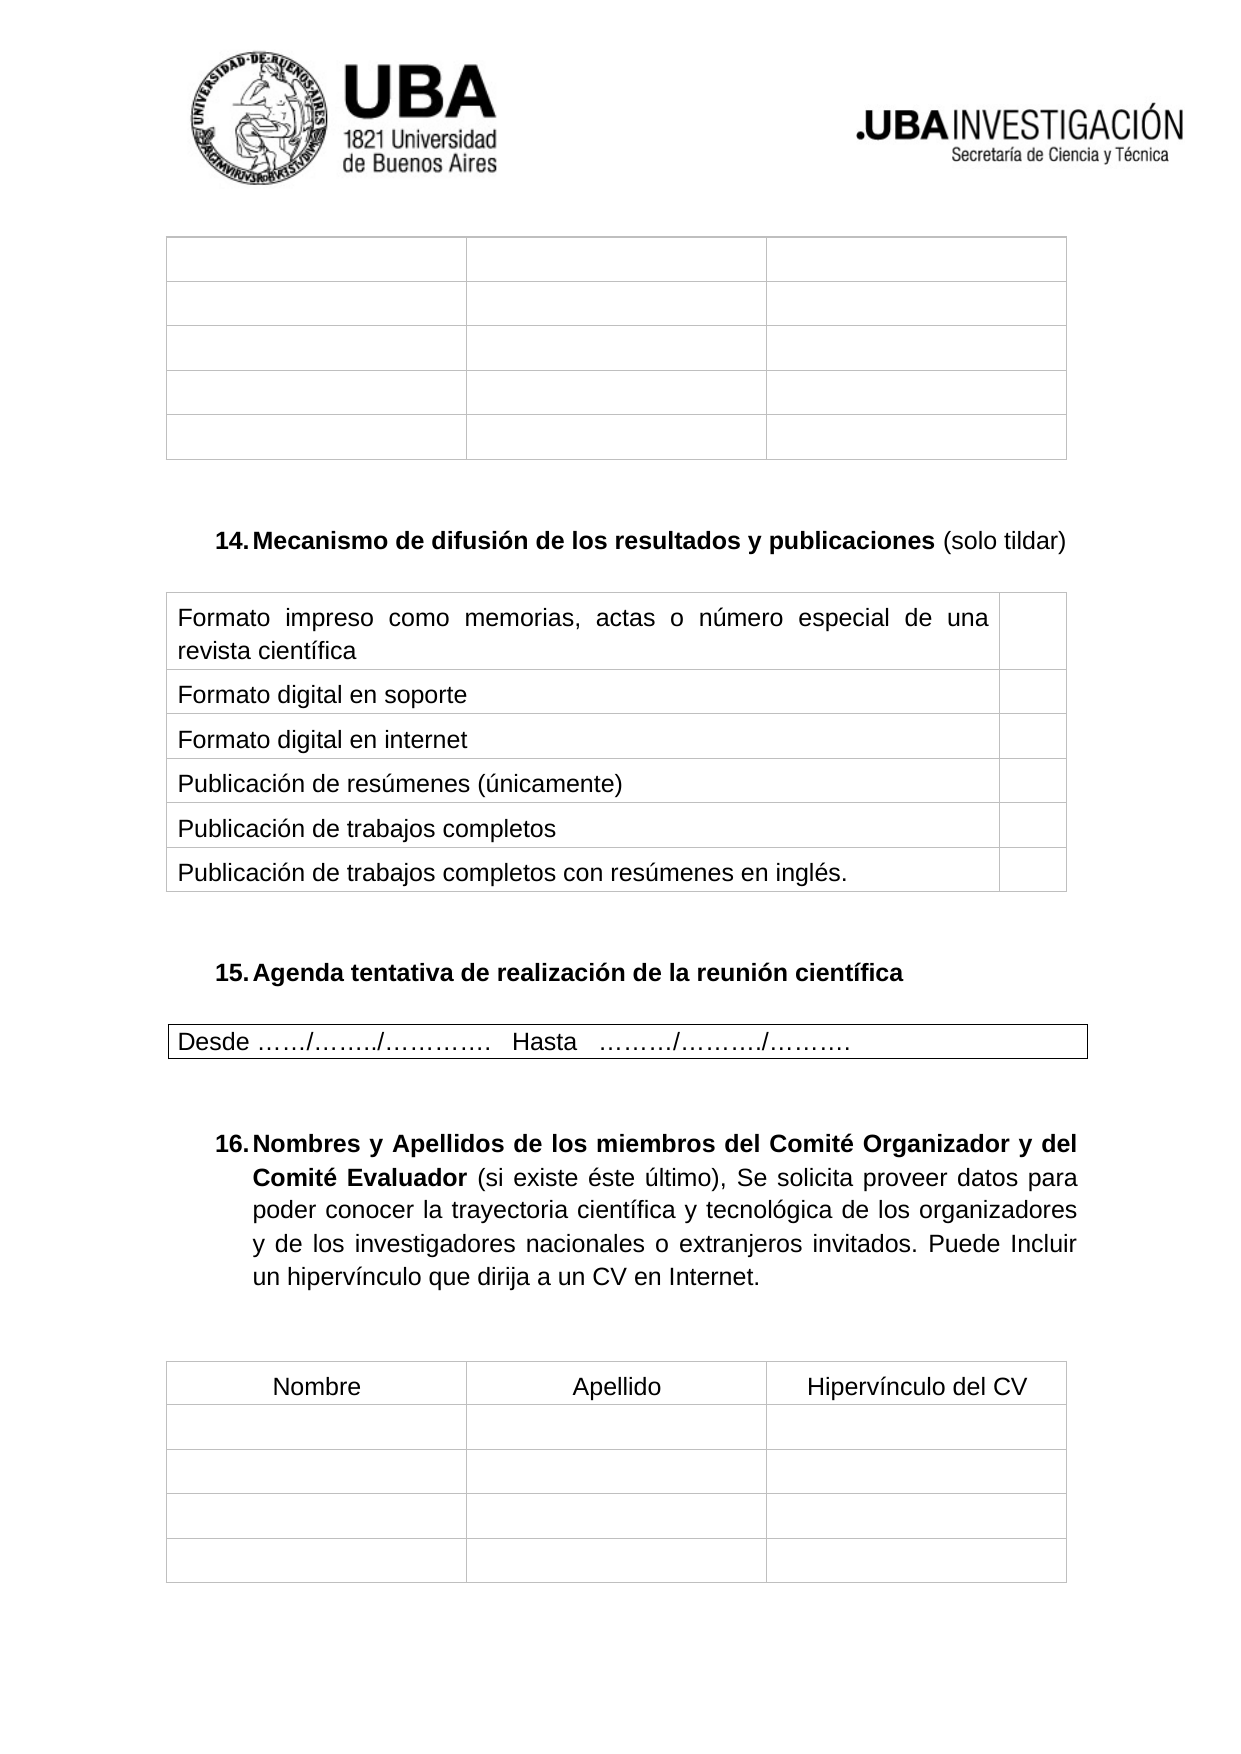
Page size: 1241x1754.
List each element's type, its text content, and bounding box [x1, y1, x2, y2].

table_cell [1000, 803, 1066, 847]
table_cell [467, 1405, 766, 1449]
table_cell [767, 371, 1066, 414]
table_cell [767, 1539, 1066, 1582]
table_cell [767, 282, 1066, 325]
table_cell [767, 1450, 1066, 1493]
table_cell Publicación de trabajos completos con resúmenes en inglés. [167, 848, 999, 891]
table_cell [167, 1539, 466, 1582]
table_cell [1000, 759, 1066, 802]
table_header [1000, 593, 1066, 669]
table_cell Formato digital en internet [167, 714, 999, 758]
table_header Nombre [167, 1362, 466, 1404]
table_header Apellido [467, 1362, 766, 1404]
table_cell [467, 1450, 766, 1493]
table_cell [467, 415, 766, 459]
table_cell [767, 238, 1066, 281]
list Agenda tentativa de realización de la reunión científica [215, 958, 1078, 987]
table_cell [167, 1494, 466, 1538]
table_cell Formato digital en soporte [167, 670, 999, 713]
table_cell [167, 238, 466, 281]
table_cell [1000, 848, 1066, 891]
table_header Hipervínculo del CV [767, 1362, 1066, 1404]
table_header Formato impreso como memorias, actas o número especial de una revista científica [167, 593, 999, 669]
table_cell [467, 1539, 766, 1582]
list Mecanismo de difusión de los resultados y publicaciones (solo tildar) [215, 526, 1078, 554]
table_cell [167, 1405, 466, 1449]
table_cell [167, 371, 466, 414]
table_cell [467, 238, 766, 281]
table_cell [467, 371, 766, 414]
table_cell [167, 282, 466, 325]
table_cell [167, 415, 466, 459]
table_cell [767, 1405, 1066, 1449]
table_cell [167, 1450, 466, 1493]
list Desde ……/……../…………. Hasta ………/………./………. [169, 1025, 1087, 1058]
list Nombres y Apellidos de los miembros del Comité Organizador y del Comité Evaluador (si existe éste último), Se solicita proveer datos para poder conocer la trayectoria científica y tecnológica de los organizadores y de los investigadores nacionales o extranjeros invitados. Puede Incluir un hipervínculo que dirija a un CV en Internet. [215, 1129, 1078, 1290]
table_cell [467, 326, 766, 370]
table_cell [1000, 714, 1066, 758]
table_cell [767, 415, 1066, 459]
table_cell [167, 326, 466, 370]
table_cell [1000, 670, 1066, 713]
picture [177, 39, 511, 202]
table_cell Publicación de resúmenes (únicamente) [167, 759, 999, 802]
table_cell [467, 282, 766, 325]
table_cell [467, 1494, 766, 1538]
picture [816, 80, 1224, 182]
table_cell [767, 326, 1066, 370]
table_cell Publicación de trabajos completos [167, 803, 999, 847]
table_cell [767, 1494, 1066, 1538]
